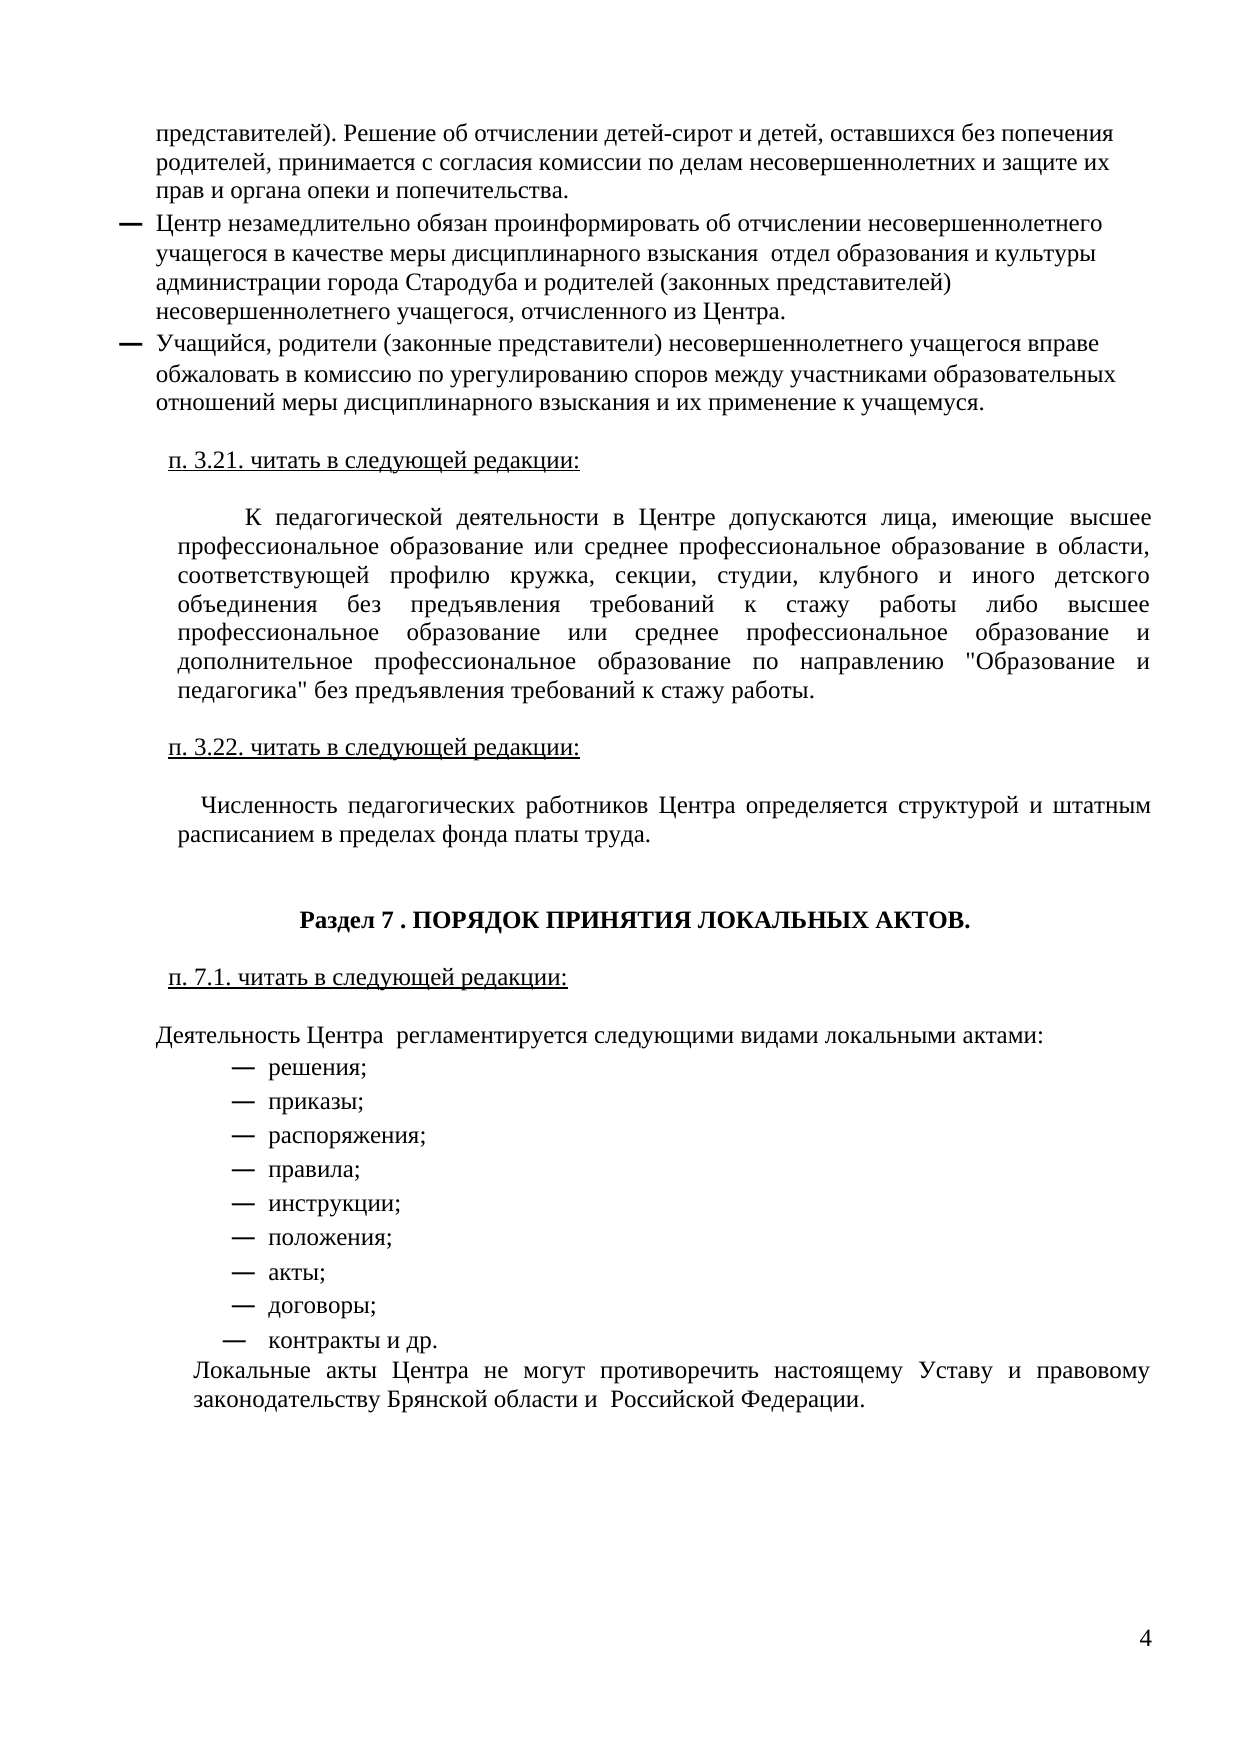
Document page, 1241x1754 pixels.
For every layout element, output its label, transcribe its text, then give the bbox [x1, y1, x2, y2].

text Деятельность Центра регламентируется следующими видами локальными актами: [156, 1020, 1152, 1049]
list распоряжения; [231, 1117, 1152, 1151]
text Раздел 7 . ПОРЯДОК ПРИНЯТИЯ ЛОКАЛЬНЫХ АКТОВ. [118, 876, 1152, 934]
list п. 3.21. читать в следующей редакции: [168, 445, 1152, 474]
list решения; [231, 1049, 1152, 1083]
list п. 7.1. читать в следующей редакции: [168, 962, 1152, 991]
list положения; [231, 1219, 1152, 1253]
text Численность педагогических работников Центра определяется структурой и штатным расписанием в пределах фонда платы труда. [118, 790, 1152, 847]
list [118, 118, 1152, 204]
list п. 3.22. читать в следующей редакции: [168, 732, 1152, 761]
list договоры; [231, 1287, 1152, 1321]
text Локальные акты Центра не могут противоречить настоящему Уставу и правовому законодательству Брянской области и Российской Федерации. [193, 1355, 1152, 1413]
list акты; [231, 1253, 1152, 1287]
list инструкции; [231, 1185, 1152, 1219]
text К педагогической деятельности в Центре допускаются лица, имеющие высшее профессиональное образование или среднее профессиональное образование в области, соответствующей профилю кружка, секции, студии, клубного и иного детского объединения без предъявления требований к стажу работы либо высшее профессиональное образование или среднее профессиональное образование и дополнительное профессиональное образование по направлению "Образование и педагогика" без предъявления требований к стажу работы. [118, 502, 1152, 704]
list контракты и др. [222, 1321, 1152, 1355]
list правила; [231, 1151, 1152, 1185]
list Учащийся, родители (законные представители) несовершеннолетнего учащегося вправе обжаловать в комиссию по урегулированию споров между участниками образовательных отношений меры дисциплинарного взыскания и их применение к учащемуся. [118, 325, 1152, 416]
list Центр незамедлительно обязан проинформировать об отчислении несовершеннолетнего учащегося в качестве меры дисциплинарного взыскания отдел образования и культуры администрации города Стародуба и родителей (законных представителей) несовершеннолетнего учащегося, отчисленного из Центра. [118, 204, 1152, 325]
list приказы; [231, 1083, 1152, 1117]
